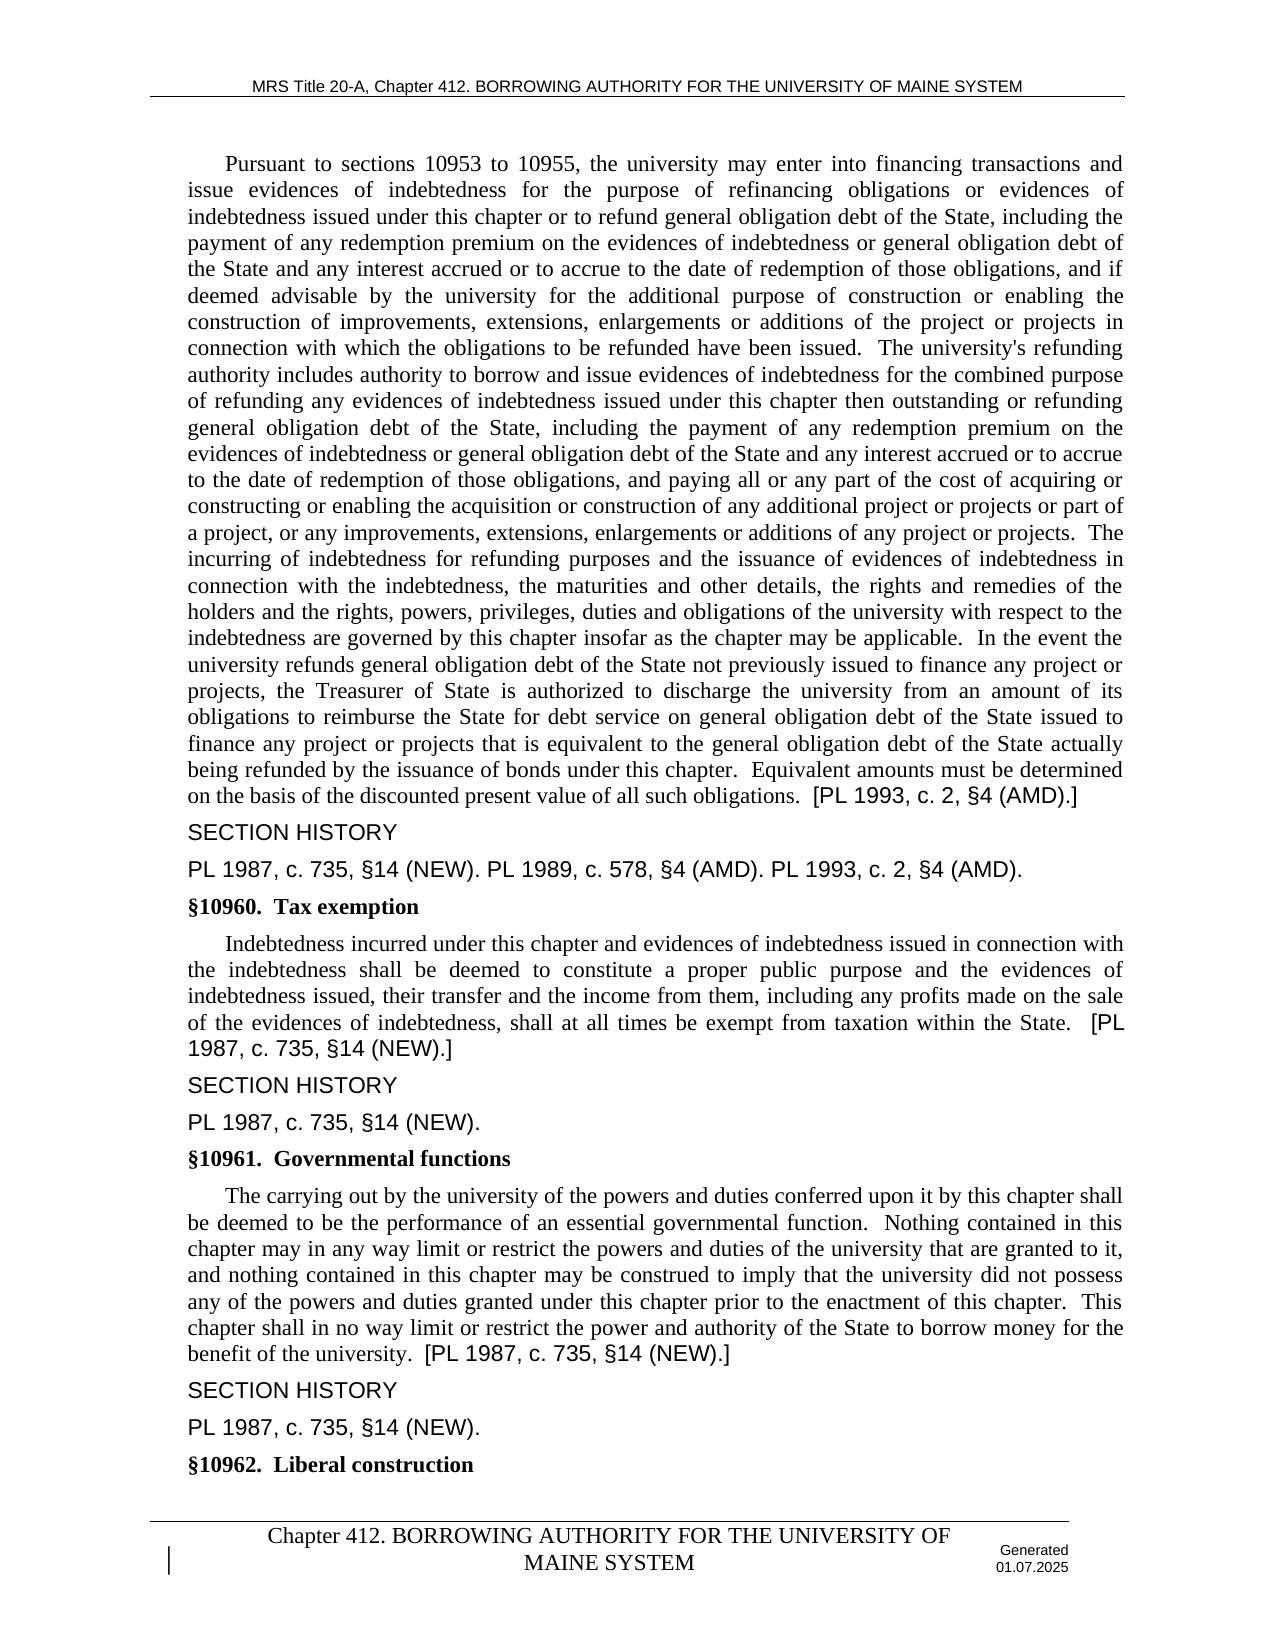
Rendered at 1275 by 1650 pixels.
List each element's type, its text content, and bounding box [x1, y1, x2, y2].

text §10960. Tax exemption [187, 893, 1125, 919]
text PL 1987, c. 735, §14 (NEW). [187, 1109, 1125, 1135]
text SECTION HISTORY [187, 1377, 1125, 1404]
text PL 1987, c. 735, §14 (NEW). PL 1989, c. 578, §4 (AMD). PL 1993, c. 2, §4 (AMD). [187, 856, 1125, 882]
text The carrying out by the university of the powers and duties conferred upon it by this chapter shall be deemed to be the performance of an essential governmental function. Nothing contained in this chapter may in any way limit or restrict the powers and duties of the university that are granted to it, and nothing contained in this chapter may be construed to imply that the university did not possess any of the powers and duties granted under this chapter prior to the enactment of this chapter. This chapter shall in no way limit or restrict the power and authority of the State to borrow money for the benefit of the university. [PL 1987, c. 735, §14 (NEW).] [187, 1182, 1125, 1367]
text Indebtedness incurred under this chapter and evidences of indebtedness issued in connection with the indebtedness shall be deemed to constitute a proper public purpose and the evidences of indebtedness issued, their transfer and the income from them, including any profits made on the sale of the evidences of indebtedness, shall at all times be exempt from taxation within the State. [PL 1987, c. 735, §14 (NEW).] [187, 930, 1125, 1062]
text PL 1987, c. 735, §14 (NEW). [187, 1414, 1125, 1440]
text §10962. Liberal construction [187, 1451, 1125, 1477]
text Pursuant to sections 10953 to 10955, the university may enter into financing transactions and issue evidences of indebtedness for the purpose of refinancing obligations or evidences of indebtedness issued under this chapter or to refund general obligation debt of the State, including the payment of any redemption premium on the evidences of indebtedness or general obligation debt of the State and any interest accrued or to accrue to the date of redemption of those obligations, and if deemed advisable by the university for the additional purpose of construction or enabling the construction of improvements, extensions, enlargements or additions of the project or projects in connection with which the obligations to be refunded have been issued. The university's refunding authority includes authority to borrow and issue evidences of indebtedness for the combined purpose of refunding any evidences of indebtedness issued under this chapter then outstanding or refunding general obligation debt of the State, including the payment of any redemption premium on the evidences of indebtedness or general obligation debt of the State and any interest accrued or to accrue to the date of redemption of those obligations, and paying all or any part of the cost of acquiring or constructing or enabling the acquisition or construction of any additional project or projects or part of a project, or any improvements, extensions, enlargements or additions of any project or projects. The incurring of indebtedness for refunding purposes and the issuance of evidences of indebtedness in connection with the indebtedness, the maturities and other details, the rights and remedies of the holders and the rights, powers, privileges, duties and obligations of the university with respect to the indebtedness are governed by this chapter insofar as the chapter may be applicable. In the event the university refunds general obligation debt of the State not previously issued to finance any project or projects, the Treasurer of State is authorized to discharge the university from an amount of its obligations to reimburse the State for debt service on general obligation debt of the State issued to finance any project or projects that is equivalent to the general obligation debt of the State actually being refunded by the issuance of bonds under this chapter. Equivalent amounts must be determined on the basis of the discounted present value of all such obligations. [PL 1993, c. 2, §4 (AMD).] [187, 150, 1125, 809]
text SECTION HISTORY [187, 1072, 1125, 1098]
text SECTION HISTORY [187, 819, 1125, 846]
text §10961. Governmental functions [187, 1146, 1125, 1172]
